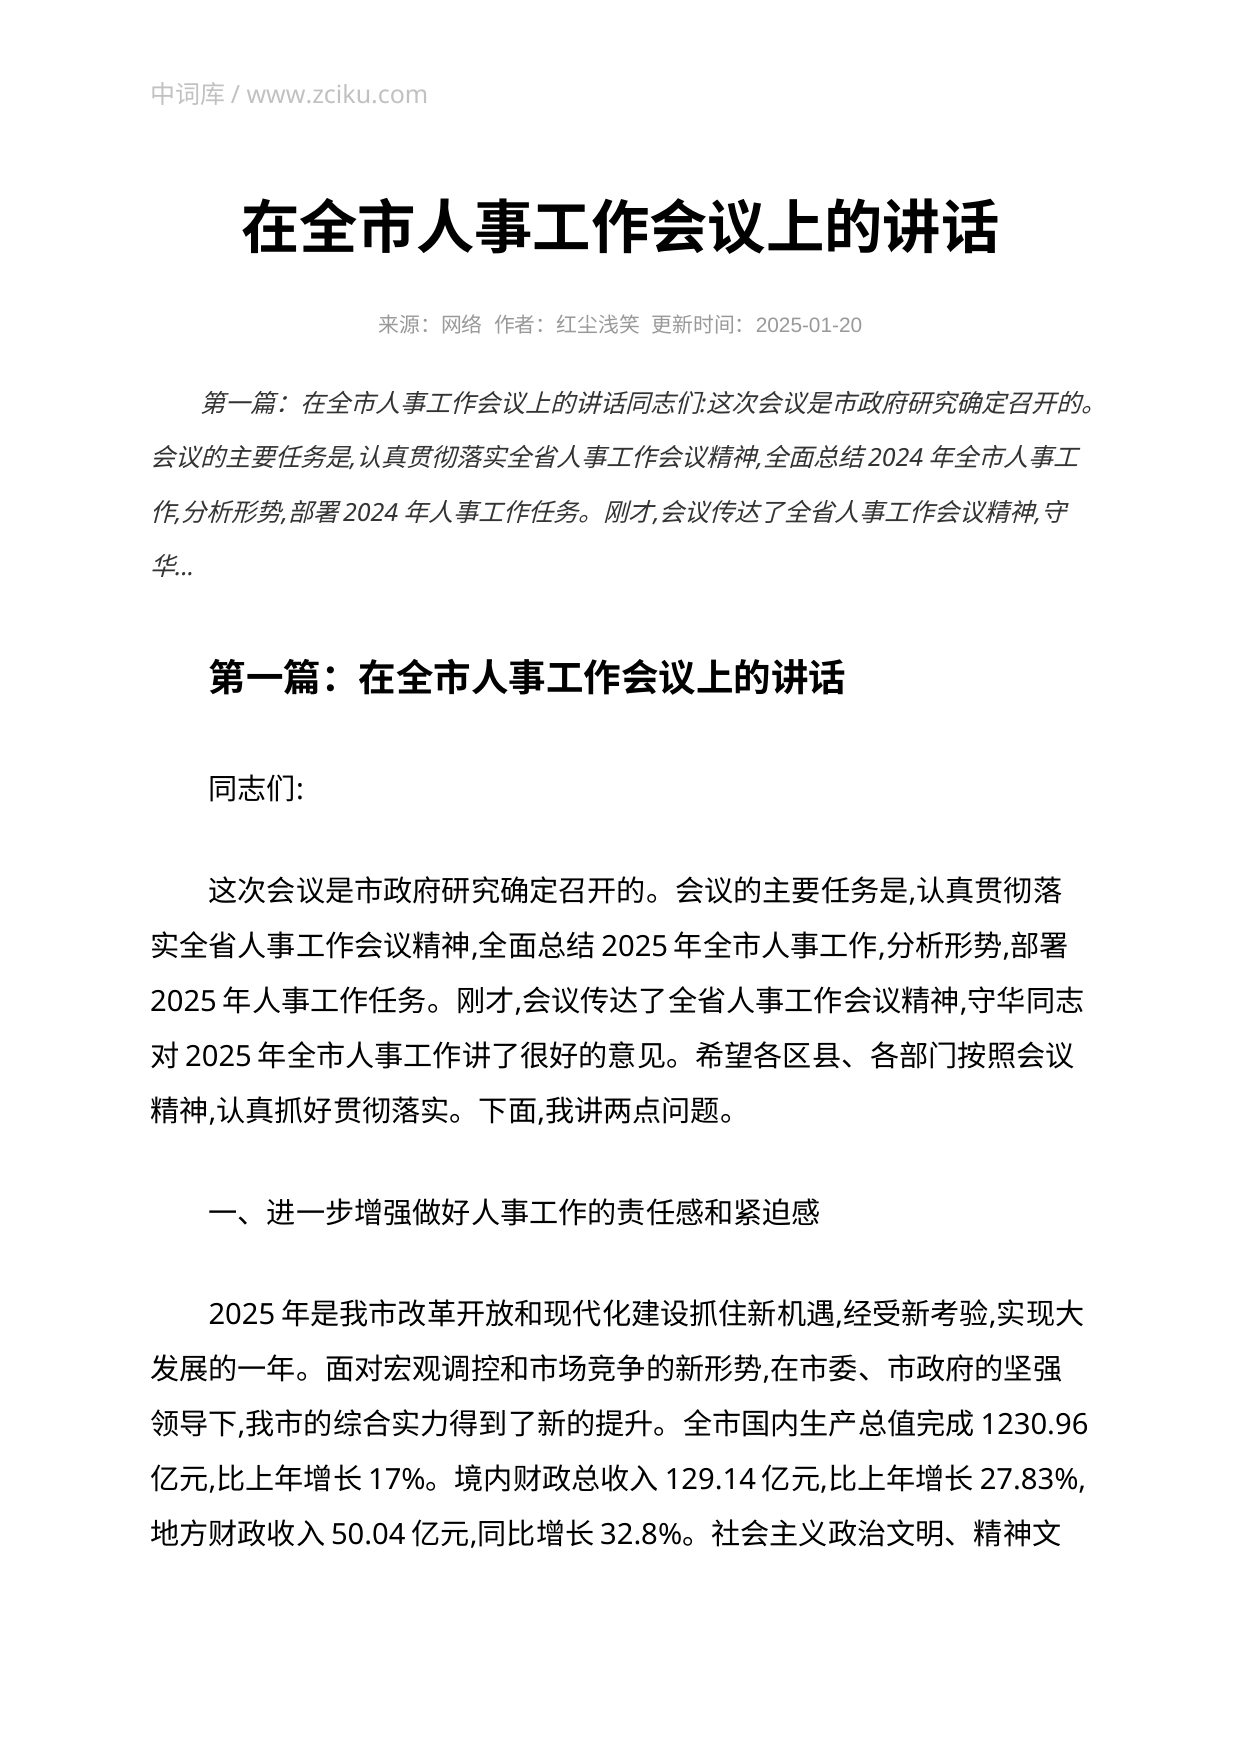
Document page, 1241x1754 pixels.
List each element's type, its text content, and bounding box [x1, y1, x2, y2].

text 第一篇：在全市人事工作会议上的讲话同志们:这次会议是市政府研究确定召开的。会议的主要任务是,认真贯彻落实全省人事工作会议精神,全面总结2024年全市人事工作,分析形势,部署2024年人事工作任务。刚才,会议传达了全省人事工作会议精神,守华... [150, 383, 1090, 583]
text 一、进一步增强做好人事工作的责任感和紧迫感 [150, 1189, 1090, 1231]
subtitle 在全市人事工作会议上的讲话 [150, 181, 1090, 266]
text 这次会议是市政府研究确定召开的。会议的主要任务是,认真贯彻落实全省人事工作会议精神,全面总结2025年全市人事工作,分析形势,部署2025年人事工作任务。刚才,会议传达了全省人事工作会议精神,守华同志对2025年全市人事工作讲了很好的意见。希望各区县、各部门按照会议精神,认真抓好贯彻落实。下面,我讲两点问题。 [150, 867, 1090, 1129]
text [150, 1291, 1090, 1553]
text 第一篇：在全市人事工作会议上的讲话 [150, 648, 1090, 702]
text 来源：网络 作者：红尘浅笑 更新时间：2025-01-20 [150, 313, 1090, 337]
text 同志们: [150, 765, 1090, 808]
